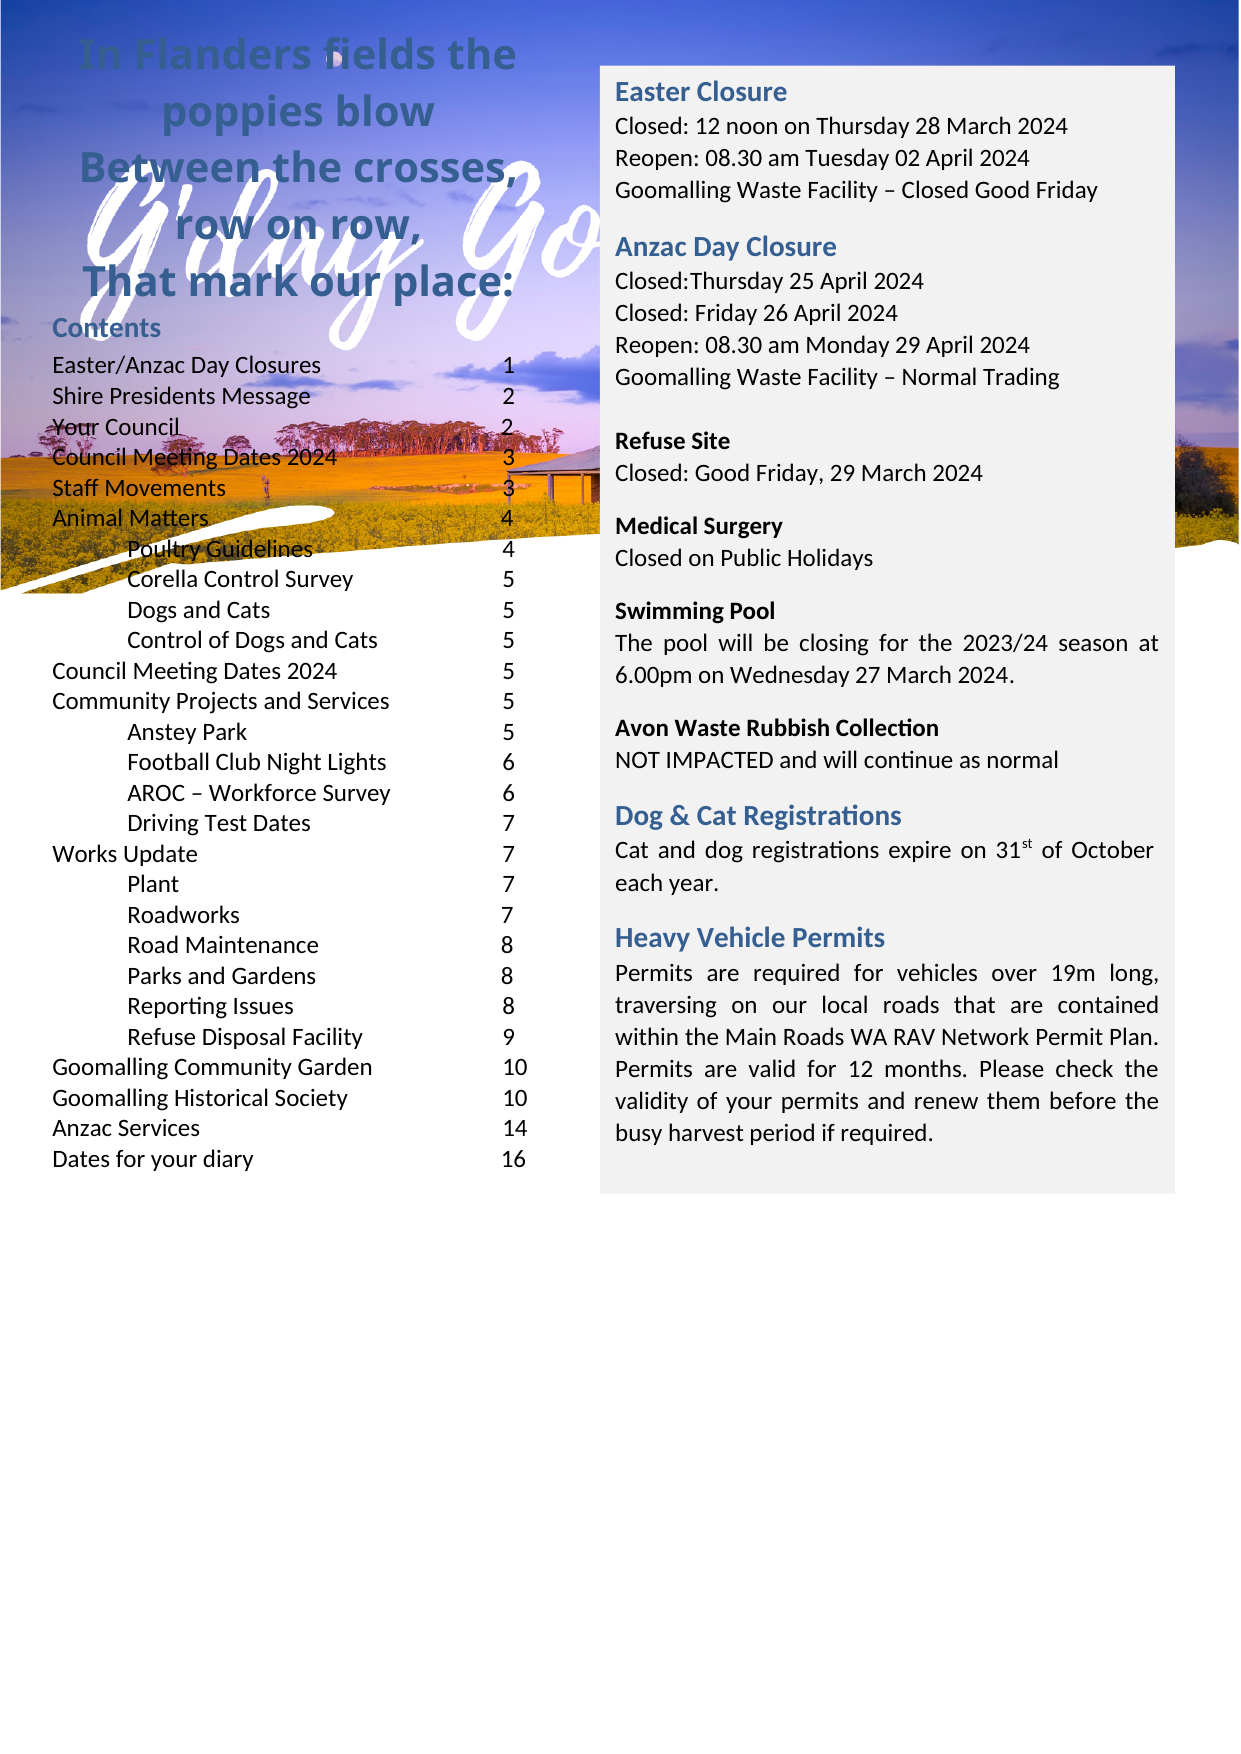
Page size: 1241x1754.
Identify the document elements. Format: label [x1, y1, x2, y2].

picture [72, 325, 78, 334]
picture [71, 72, 599, 423]
